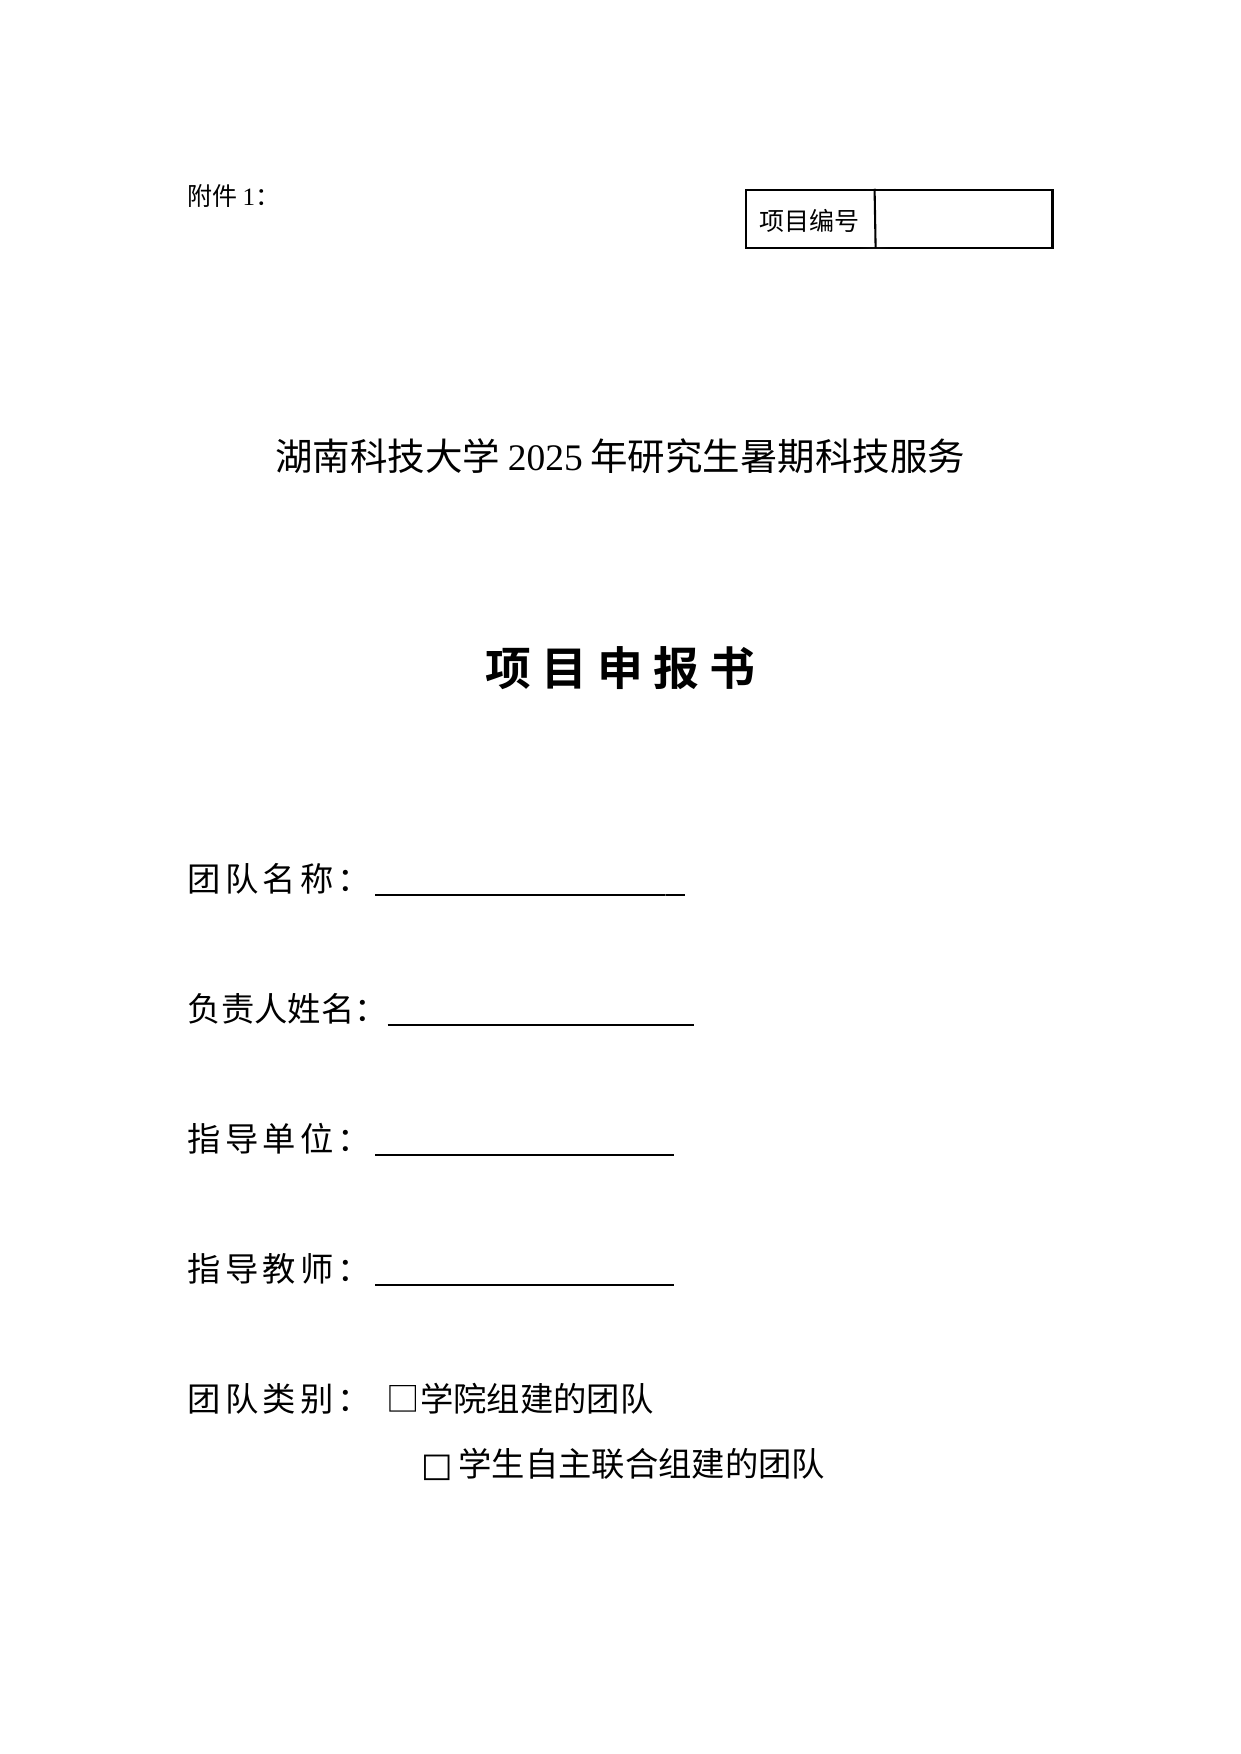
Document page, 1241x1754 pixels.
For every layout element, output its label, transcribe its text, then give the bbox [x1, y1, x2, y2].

text 湖南科技大学2025年研究生暑期科技服务 [187, 422, 1053, 487]
text 团队类别： □学院组建的团队 [187, 1364, 1053, 1429]
text 指导教师： [187, 1234, 1053, 1299]
text 项 目 申 报 书 [187, 617, 1053, 714]
text 负责人姓名： [187, 974, 1053, 1039]
text 团队名称： [187, 844, 1053, 909]
text 指导单位： [187, 1104, 1053, 1169]
text 附件1： [187, 162, 1053, 227]
list 学生自主联合组建的团队 [421, 1429, 1053, 1494]
